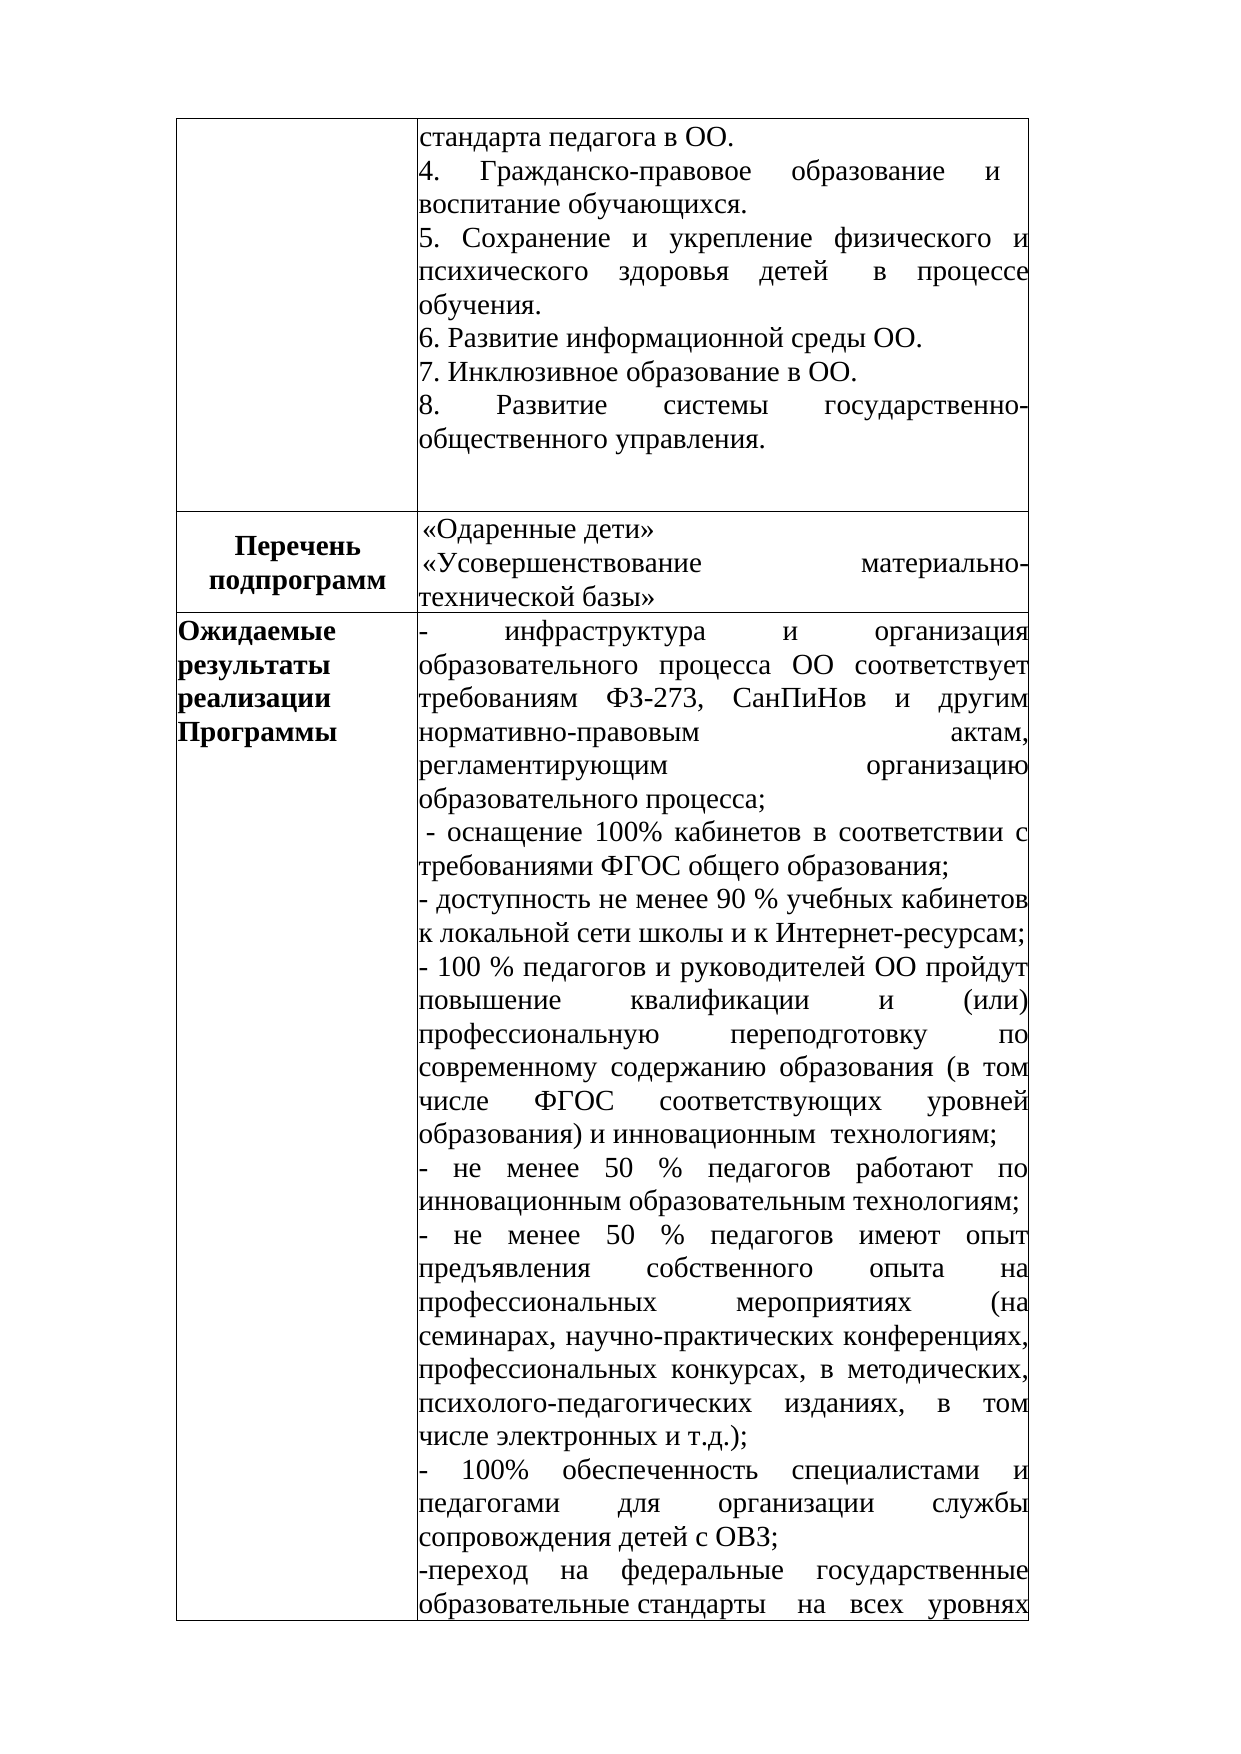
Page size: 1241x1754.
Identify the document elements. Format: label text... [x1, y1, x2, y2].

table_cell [177, 613, 417, 1619]
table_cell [418, 613, 1028, 1619]
table_cell «Одаренные дети» «Усовершенствование материально-технической базы» [418, 512, 1028, 612]
table_cell Перечень подпрограмм [177, 512, 417, 612]
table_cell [418, 119, 1028, 511]
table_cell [177, 119, 417, 511]
